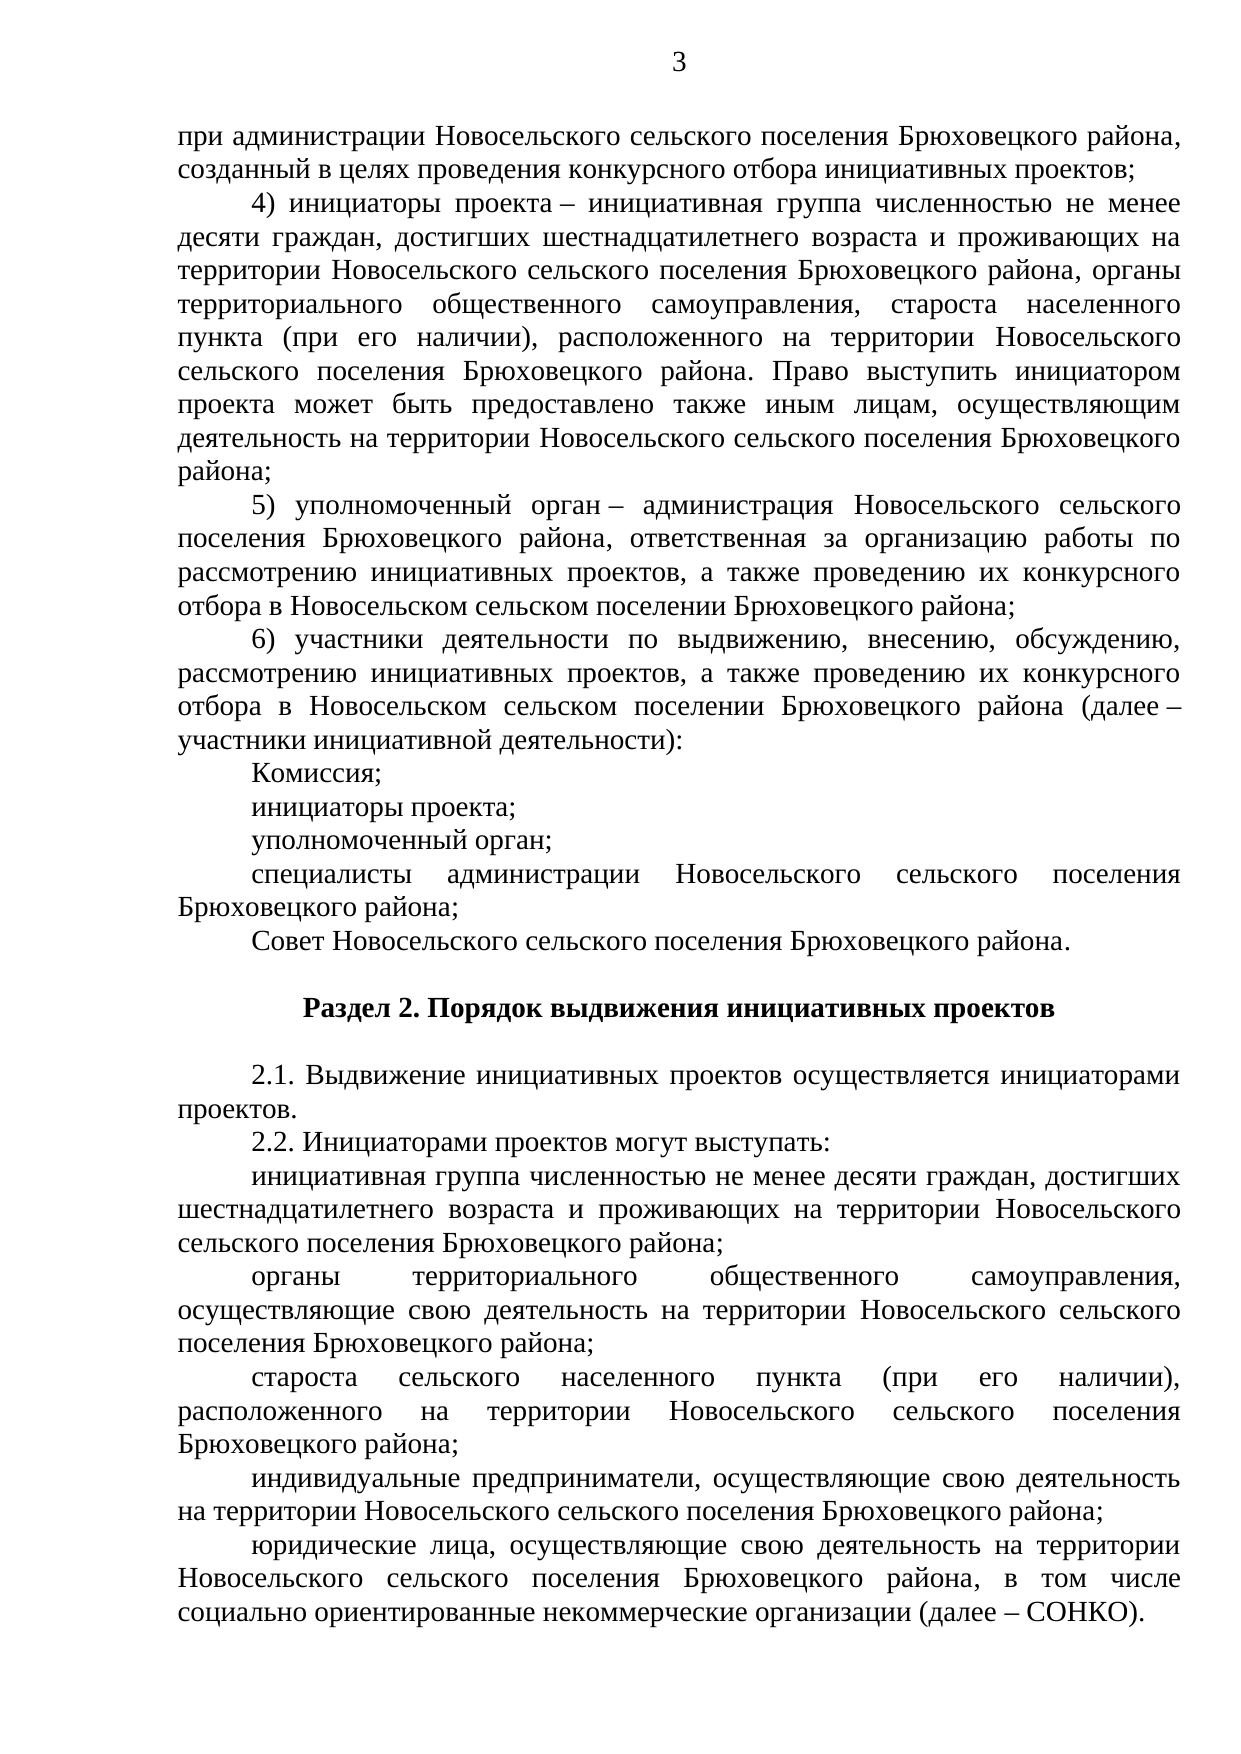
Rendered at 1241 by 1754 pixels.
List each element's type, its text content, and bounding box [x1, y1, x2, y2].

text Раздел 2. Порядок выдвижения инициативных проектов [177, 990, 1181, 1024]
text инициативная группа численностью не менее десяти граждан, достигших шестнадцатилетнего возраста и проживающих на территории Новосельского сельского поселения Брюховецкого района; [177, 1158, 1181, 1258]
text староста сельского населенного пункта (при его наличии), расположенного на территории Новосельского сельского поселения Брюховецкого района; [177, 1359, 1181, 1460]
text 5) уполномоченный орган – администрация Новосельского сельского поселения Брюховецкого района, ответственная за организацию работы по рассмотрению инициативных проектов, а также проведению их конкурсного отбора в Новосельском сельском поселении Брюховецкого района; [177, 487, 1181, 621]
text 4) инициаторы проекта – инициативная группа численностью не менее десяти граждан, достигших шестнадцатилетнего возраста и проживающих на территории Новосельского сельского поселения Брюховецкого района, органы территориального общественного самоуправления, староста населенного пункта (при его наличии), расположенного на территории Новосельского сельского поселения Брюховецкого района. Право выступить инициатором проекта может быть предоставлено также иным лицам, осуществляющим деятельность на территории Новосельского сельского поселения Брюховецкого района; [177, 185, 1181, 487]
text специалисты администрации Новосельского сельского поселения Брюховецкого района; [177, 856, 1181, 923]
text юридические лица, осуществляющие свою деятельность на территории Новосельского сельского поселения Брюховецкого района, в том числе социально ориентированные некоммерческие организации (далее – СОНКО). [177, 1527, 1181, 1627]
text уполномоченный орган; [177, 822, 1181, 856]
text органы территориального общественного самоуправления, осуществляющие свою деятельность на территории Новосельского сельского поселения Брюховецкого района; [177, 1258, 1181, 1359]
text индивидуальные предприниматели, осуществляющие свою деятельность на территории Новосельского сельского поселения Брюховецкого района; [177, 1460, 1181, 1527]
text 2.2. Инициаторами проектов могут выступать: [177, 1124, 1181, 1158]
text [177, 118, 1181, 185]
text 2.1. Выдвижение инициативных проектов осуществляется инициаторами проектов. [177, 1057, 1181, 1124]
text Совет Новосельского сельского поселения Брюховецкого района. [177, 923, 1181, 957]
text инициаторы проекта; [177, 789, 1181, 822]
text Комиссия; [177, 755, 1181, 789]
text 6) участники деятельности по выдвижению, внесению, обсуждению, рассмотрению инициативных проектов, а также проведению их конкурсного отбора в Новосельском сельском поселении Брюховецкого района (далее – участники инициативной деятельности): [177, 621, 1181, 755]
